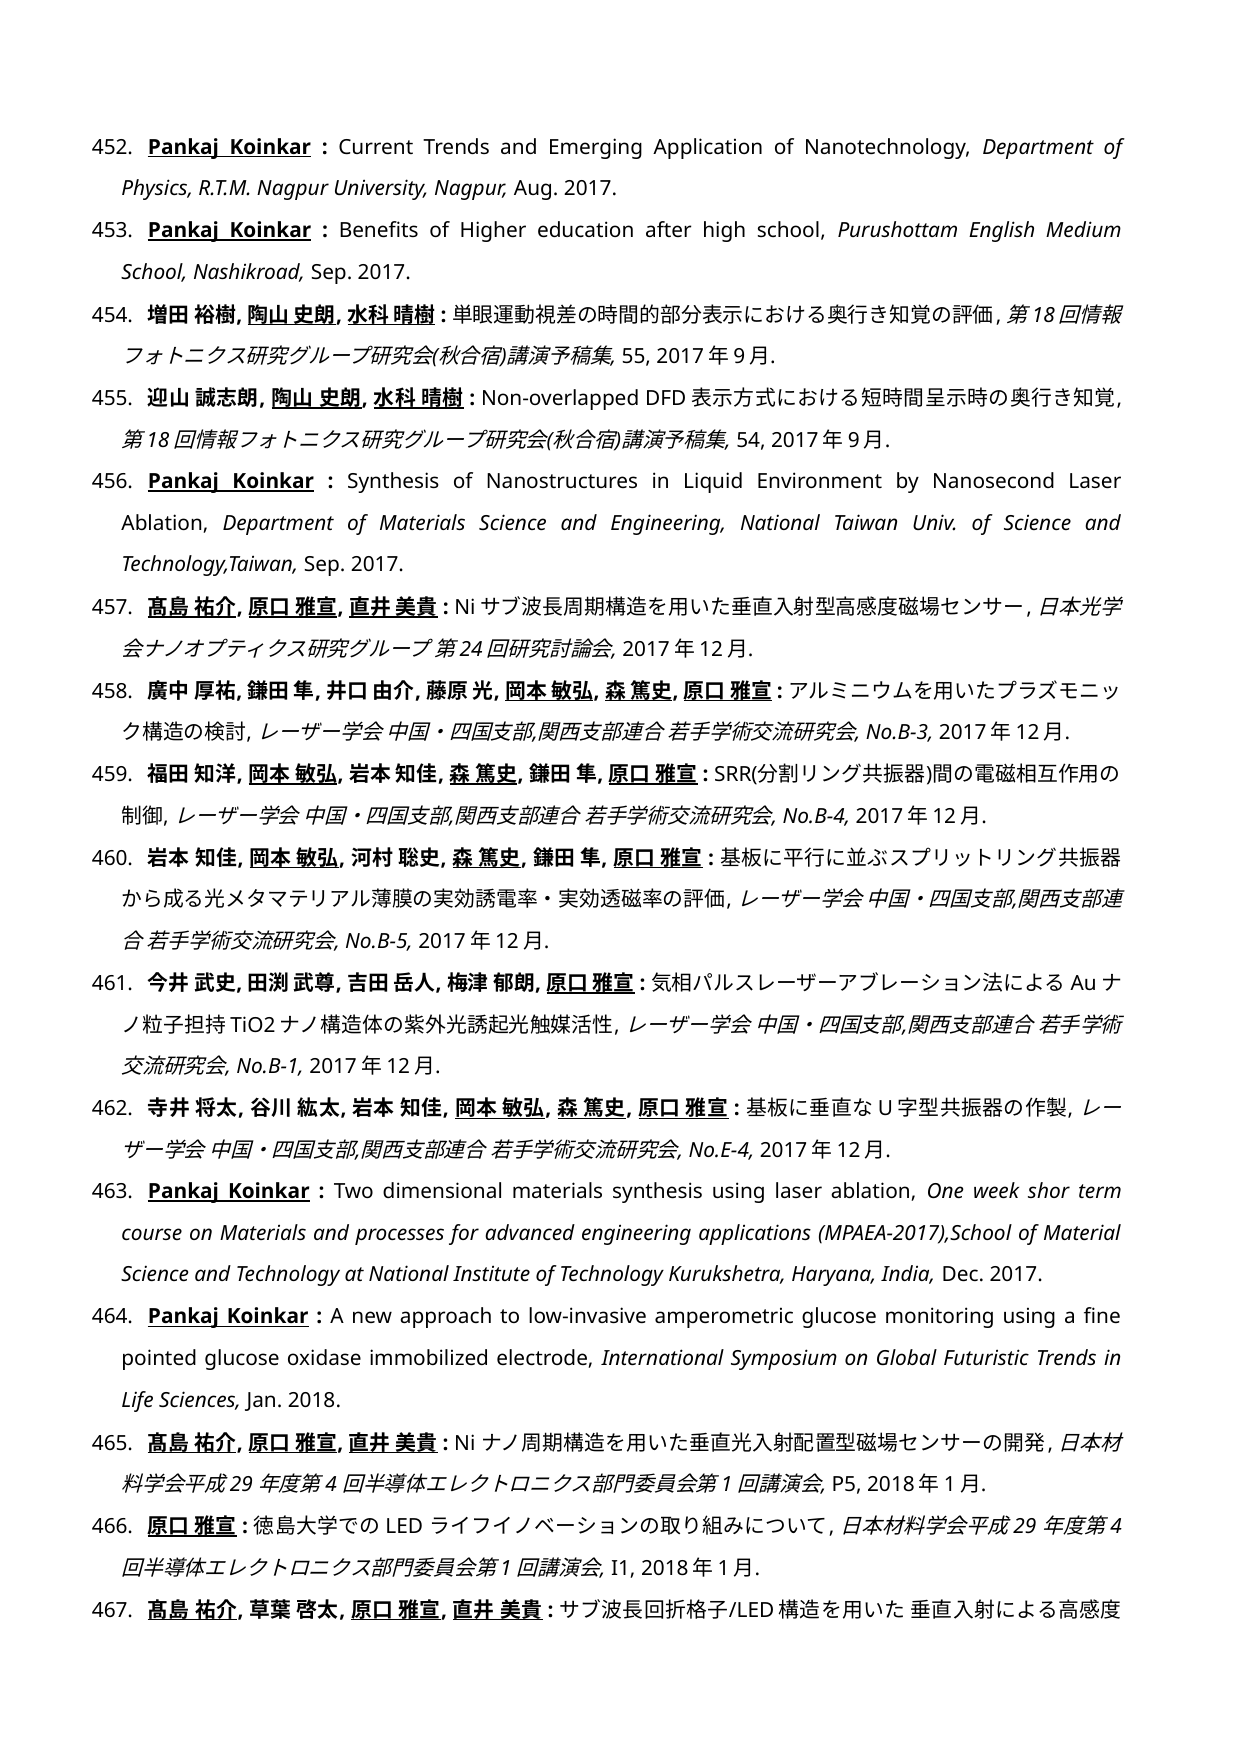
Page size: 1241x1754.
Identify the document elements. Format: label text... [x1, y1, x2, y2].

list 迎山 誠志朗, 陶山 史朗, 水科 晴樹 : Non-overlapped DFD表示方式における短時間呈示時の奥行き知覚, 第18回情報フォトニクス研究グループ研究会(秋合宿)講演予稿集, 54, 2017年9月. [92, 376, 1122, 459]
list 増田 裕樹, 陶山 史朗, 水科 晴樹 : 単眼運動視差の時間的部分表示における奥行き知覚の評価, 第18回情報フォトニクス研究グループ研究会(秋合宿)講演予稿集, 55, 2017年9月. [92, 292, 1122, 376]
list Pankaj Koinkar : Benefits of Higher education after high school, Purushottam English Medium School, Nashikroad, Sep. 2017. [92, 209, 1122, 292]
list Pankaj Koinkar : Current Trends and Emerging Application of Nanotechnology, Department of Physics, R.T.M. Nagpur University, Nagpur, Aug. 2017. [92, 125, 1122, 209]
list Pankaj Koinkar : A new approach to low-invasive amperometric glucose monitoring using a fine pointed glucose oxidase immobilized electrode, International Symposium on Global Futuristic Trends in Life Sciences, Jan. 2018. [92, 1295, 1122, 1420]
list 髙島 祐介, 原口 雅宣, 直井 美貴 : Niサブ波長周期構造を用いた垂直入射型高感度磁場センサー, 日本光学会ナノオプティクス研究グループ 第24回研究討論会, 2017年12月. [92, 584, 1122, 668]
list 寺井 将太, 谷川 紘太, 岩本 知佳, 岡本 敏弘, 森 篤史, 原口 雅宣 : 基板に垂直なU字型共振器の作製, レーザー学会 中国・四国支部,関西支部連合 若手学術交流研究会, No.E-4, 2017年12月. [92, 1086, 1122, 1169]
list Pankaj Koinkar : Two dimensional materials synthesis using laser ablation, One week shor term course on Materials and processes for advanced engineering applications (MPAEA-2017),School of Material Science and Technology at National Institute of Technology Kurukshetra, Haryana, India, Dec. 2017. [92, 1169, 1122, 1295]
list 廣中 厚祐, 鎌田 隼, 井口 由介, 藤原 光, 岡本 敏弘, 森 篤史, 原口 雅宣 : アルミニウムを用いたプラズモニック構造の検討, レーザー学会 中国・四国支部,関西支部連合 若手学術交流研究会, No.B-3, 2017年12月. [92, 668, 1122, 752]
list 岩本 知佳, 岡本 敏弘, 河村 聡史, 森 篤史, 鎌田 隼, 原口 雅宣 : 基板に平行に並ぶスプリットリング共振器から成る光メタマテリアル薄膜の実効誘電率・実効透磁率の評価, レーザー学会 中国・四国支部,関西支部連合 若手学術交流研究会, No.B-5, 2017年12月. [92, 835, 1122, 961]
list Pankaj Koinkar : Synthesis of Nanostructures in Liquid Environment by Nanosecond Laser Ablation, Department of Materials Science and Engineering, National Taiwan Univ. of Science and Technology,Taiwan, Sep. 2017. [92, 459, 1122, 584]
list 今井 武史, 田渕 武尊, 吉田 岳人, 梅津 郁朗, 原口 雅宣 : 気相パルスレーザーアブレーション法によるAuナノ粒子担持TiO2ナノ構造体の紫外光誘起光触媒活性, レーザー学会 中国・四国支部,関西支部連合 若手学術交流研究会, No.B-1, 2017年12月. [92, 961, 1122, 1086]
list 福田 知洋, 岡本 敏弘, 岩本 知佳, 森 篤史, 鎌田 隼, 原口 雅宣 : SRR(分割リング共振器)間の電磁相互作用の制御, レーザー学会 中国・四国支部,関西支部連合 若手学術交流研究会, No.B-4, 2017年12月. [92, 752, 1122, 835]
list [92, 1587, 1122, 1629]
list 髙島 祐介, 原口 雅宣, 直井 美貴 : Ni ナノ周期構造を用いた垂直光入射配置型磁場センサーの開発, 日本材料学会平成29 年度第 4 回半導体エレクトロニクス部門委員会第1 回講演会, P5, 2018年1月. [92, 1420, 1122, 1503]
list 原口 雅宣 : 徳島大学での LED ライフイノベーションの取り組みについて, 日本材料学会平成29 年度第 4 回半導体エレクトロニクス部門委員会第1 回講演会, I1, 2018年1月. [92, 1503, 1122, 1587]
